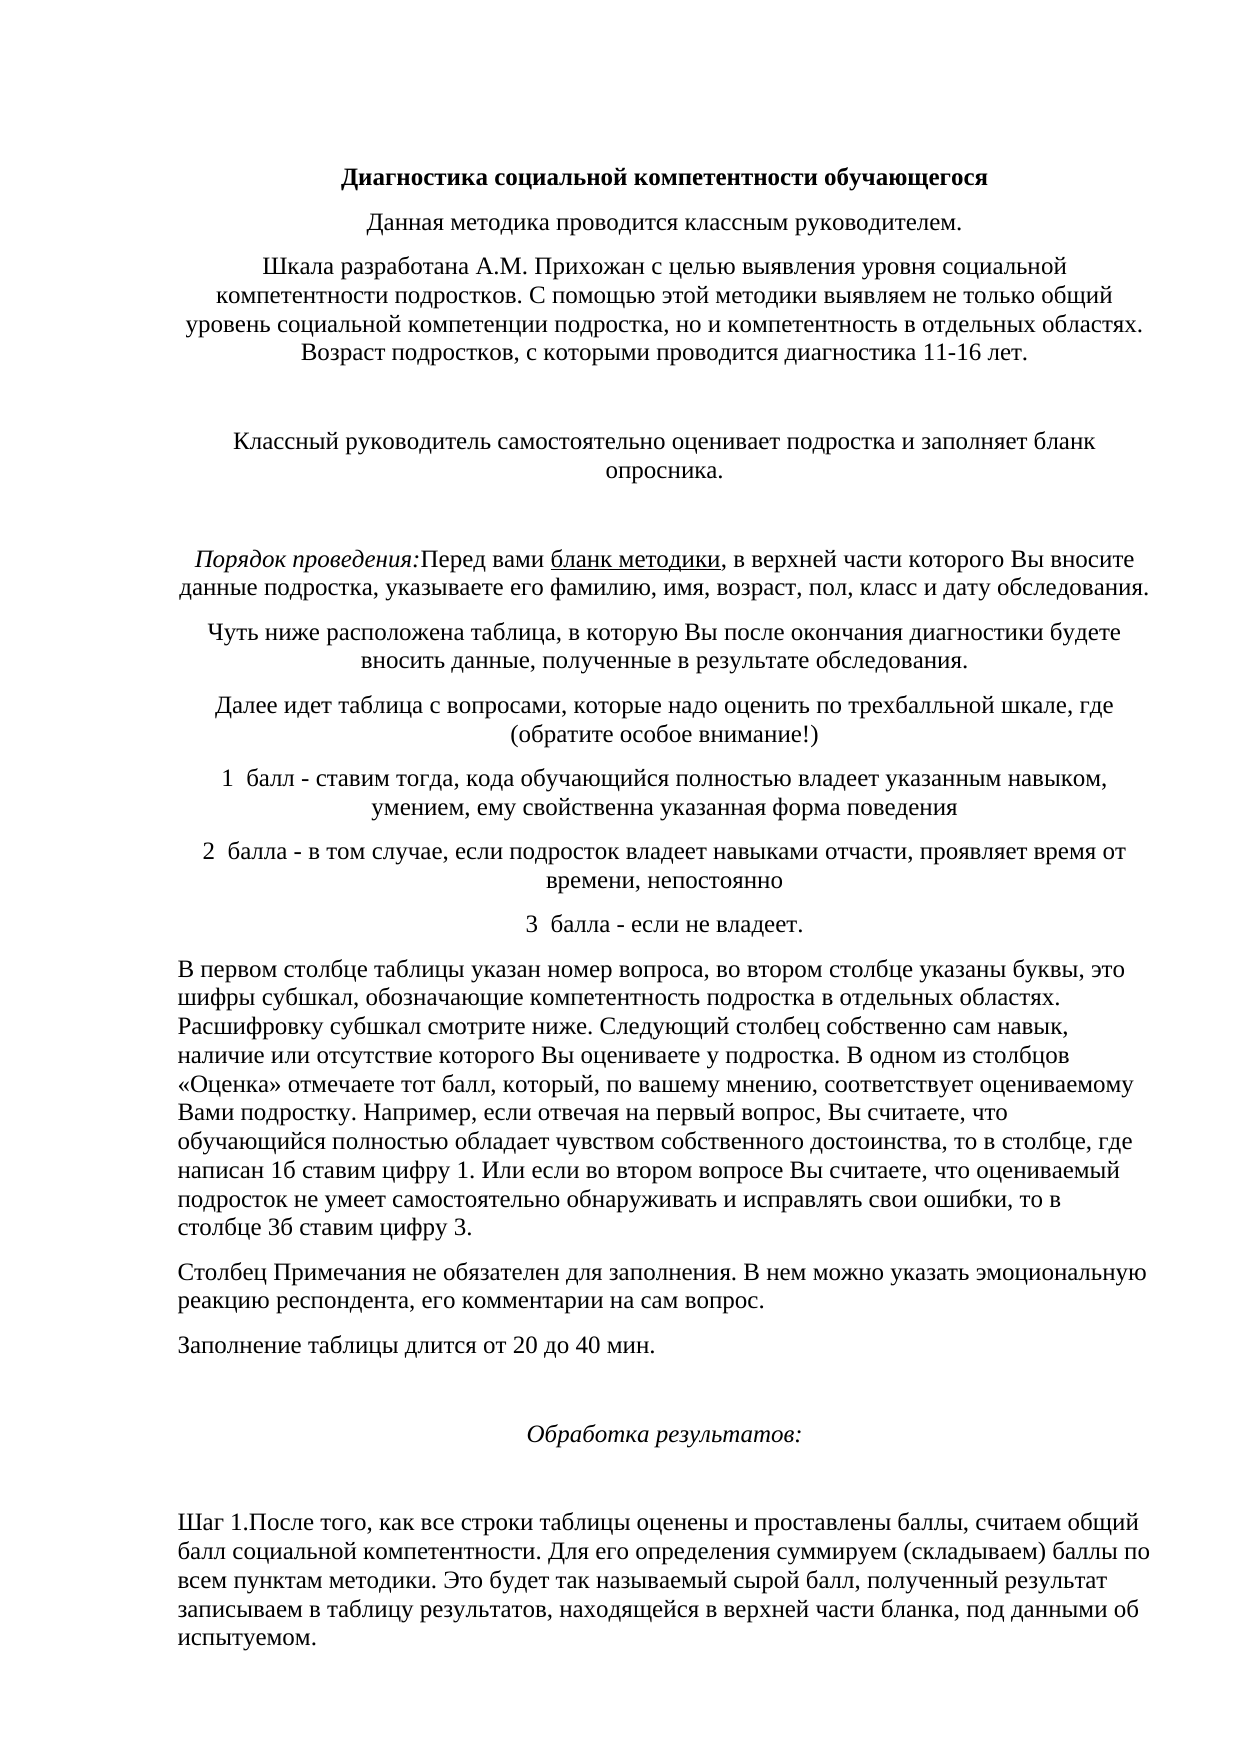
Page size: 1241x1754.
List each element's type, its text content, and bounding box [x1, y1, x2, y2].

text Шаг 1.После того, как все строки таблицы оценены и проставлены баллы, считаем общий балл социальной компетентности. Для его определения суммируем (складываем) баллы по всем пунктам методики. Это будет так называемый сырой балл, полученный результат записываем в таблицу результатов, находящейся в верхней части бланка, под данными об испытуемом. [177, 1507, 1152, 1651]
text Заполнение таблицы длится от 20 до 40 мин. [177, 1330, 1152, 1359]
text В первом столбце таблицы указан номер вопроса, во втором столбце указаны буквы, это шифры субшкал, обозначающие компетентность подростка в отдельных областях. Расшифровку субшкал смотрите ниже. Следующий столбец собственно сам навык, наличие или отсутствие которого Вы оцениваете у подростка. В одном из столбцов «Оценка» отмечаете тот балл, который, по вашему мнению, соответствует оцениваемому Вами подростку. Например, если отвечая на первый вопрос, Вы считаете, что обучающийся полностью обладает чувством собственного достоинства, то в столбце, где написан 1б ставим цифру 1. Или если во втором вопросе Вы считаете, что оцениваемый подросток не умеет самостоятельно обнаруживать и исправлять свои ошибки, то в столбце 3б ставим цифру 3. [177, 954, 1152, 1241]
text Шкала разработана А.М. Прихожан с целью выявления уровня социальной компетентности подростков. С помощью этой методики выявляем не только общий уровень социальной компетенции подростка, но и компетентность в отдельных областях. Возраст подростков, с которыми проводится диагностика 11-16 лет. [177, 251, 1152, 366]
text Данная методика проводится классным руководителем. [177, 207, 1152, 236]
text Столбец Примечания не обязателен для заполнения. В нем можно указать эмоциональную реакцию респондента, его комментарии на сам вопрос. [177, 1257, 1152, 1314]
text Классный руководитель самостоятельно оценивает подростка и заполняет бланк опросника. [177, 426, 1152, 484]
text 1 балл - ставим тогда, кода обучающийся полностью владеет указанным навыком, умением, ему свойственна указанная форма поведения [177, 763, 1152, 821]
text Обработка результатов: [177, 1419, 1152, 1447]
text Далее идет таблица с вопросами, которые надо оценить по трехбалльной шкале, где (обратите особое внимание!) [177, 690, 1152, 747]
text Диагностика социальной компетентности обучающегося [177, 162, 1152, 191]
text Порядок проведения:Перед вами бланк методики, в верхней части которого Вы вносите данные подростка, указываете его фамилию, имя, возраст, пол, класс и дату обследования. [177, 544, 1152, 601]
text 2 балла - в том случае, если подросток владеет навыками отчасти, проявляет время от времени, непостоянно [177, 836, 1152, 894]
text Чуть ниже расположена таблица, в которую Вы после окончания диагностики будете вносить данные, полученные в результате обследования. [177, 617, 1152, 674]
text 3 балла - если не владеет. [177, 909, 1152, 938]
